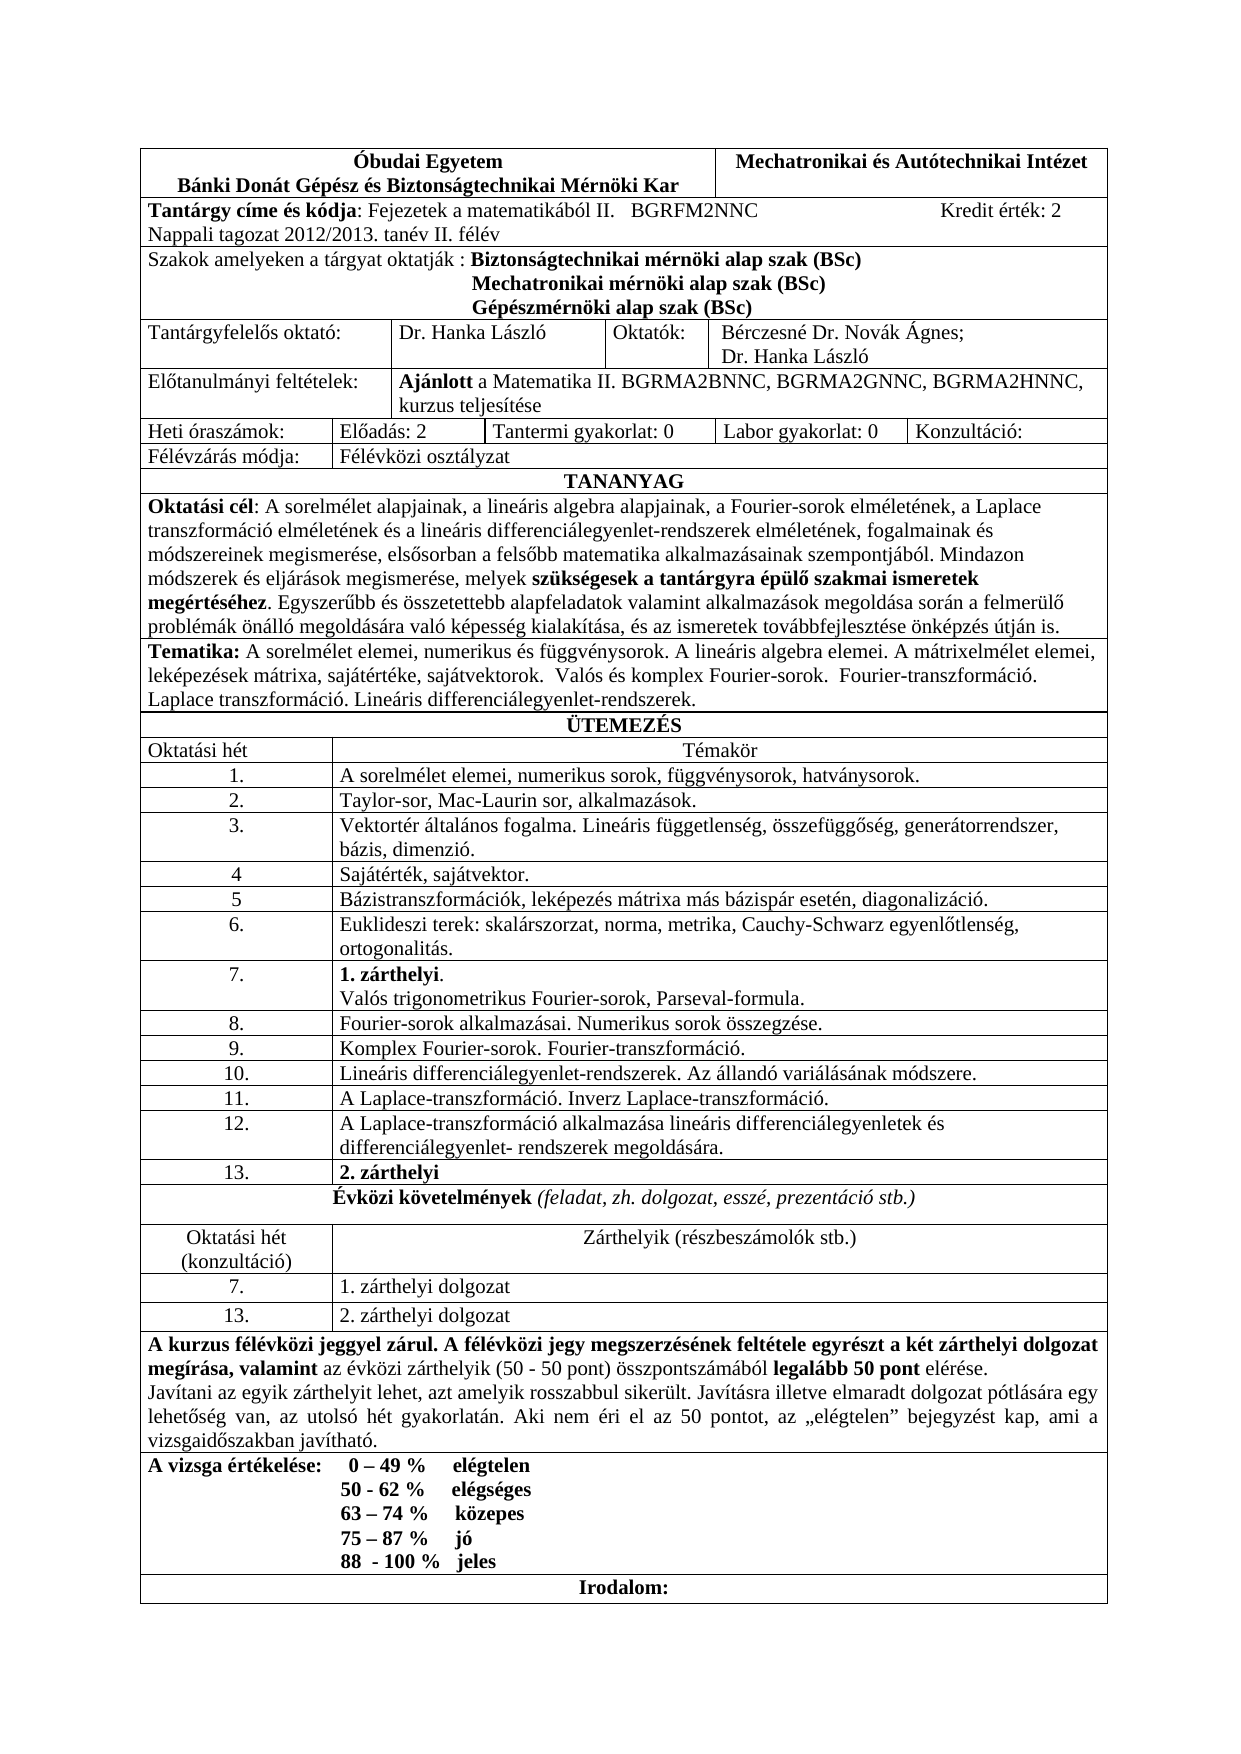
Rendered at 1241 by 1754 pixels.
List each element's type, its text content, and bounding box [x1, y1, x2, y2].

table_cell Irodalom: [141, 1575, 1107, 1602]
table_cell Témakör [333, 738, 1107, 762]
table_cell Taylor-sor, Mac-Laurin sor, alkalmazások. [333, 788, 1107, 812]
table_cell 13. [141, 1160, 332, 1184]
table_cell Euklideszi terek: skalárszorzat, norma, metrika, Cauchy-Schwarz egyenlőtlenség, ortogonalitás. [333, 912, 1107, 960]
table_cell Dr. Hanka László [392, 320, 605, 368]
table_cell 4 [141, 862, 332, 886]
table_cell A sorelmélet elemei, numerikus sorok, függvénysorok, hatványsorok. [333, 763, 1107, 787]
table_cell Előadás: 2 [333, 419, 484, 443]
table_cell 8. [141, 1011, 332, 1035]
table_cell 6. [141, 912, 332, 960]
table_cell 5 [141, 887, 332, 911]
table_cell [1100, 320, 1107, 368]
table_cell 2. zárthelyi [333, 1160, 1107, 1184]
table_cell Oktatók: [606, 320, 708, 368]
table_cell Heti óraszámok: [141, 419, 332, 443]
table_cell Tantárgyfelelős oktató: [141, 320, 391, 368]
table_cell Oktatási cél: A sorelmélet alapjainak, a lineáris algebra alapjainak, a Fourier-sorok elméletének, a Laplace transzformáció elméletének és a lineáris differenciálegyenlet-rendszerek elméletének, fogalmainak és módszereinek megismerése, elsősorban a felsőbb matematika alkalmazásainak szempontjából. Mindazon módszerek és eljárások megismerése, melyek szükségesek a tantárgyra épülő szakmai ismeretek megértéséhez. Egyszerűbb és összetettebb alapfeladatok valamint alkalmazások megoldása során a felmerülő problémák önálló megoldására való képesség kialakítása, és az ismeretek továbbfejlesztése önképzés útján is. [141, 494, 1107, 638]
table_cell Félévzárás módja: [141, 444, 332, 468]
table_cell Vektortér általános fogalma. Lineáris függetlenség, összefüggőség, generátorrendszer, bázis, dimenzió. [333, 813, 1107, 861]
table_cell A kurzus félévközi jeggyel zárul. A félévközi jegy megszerzésének feltétele egyrészt a két zárthelyi dolgozat megírása, valamint az évközi zárthelyik (50 - 50 pont) összpontszámából legalább 50 pont elérése. Javítani az egyik zárthelyit lehet, azt amelyik rosszabbul sikerült. Javításra illetve elmaradt dolgozat pótlására egy lehetőség van, az utolsó hét gyakorlatán. Aki nem éri el az 50 pontot, az „elégtelen” bejegyzést kap, ami a vizsgaidőszakban javítható. [141, 1332, 1107, 1452]
table_cell ÜTEMEZÉS [141, 713, 1107, 737]
table_cell TANANYAG [141, 469, 1107, 493]
table_cell Lineáris differenciálegyenlet-rendszerek. Az állandó variálásának módszere. [333, 1061, 1107, 1085]
table_cell 1. [141, 763, 332, 787]
table_cell Zárthelyik (részbeszámolók stb.) [333, 1225, 1107, 1273]
table_cell 2. [141, 788, 332, 812]
table_cell Fourier-sorok alkalmazásai. Numerikus sorok összegzése. [333, 1011, 1107, 1035]
table_cell Oktatási hét [141, 738, 332, 762]
table_cell 1. zárthelyi dolgozat [333, 1274, 1107, 1302]
table_cell 11. [141, 1086, 332, 1110]
table_cell Évközi követelmények (feladat, zh. dolgozat, esszé, prezentáció stb.) [141, 1185, 1107, 1224]
table_header Mechatronikai és Autótechnikai Intézet [716, 149, 1107, 197]
table_cell Oktatási hét (konzultáció) [141, 1225, 332, 1273]
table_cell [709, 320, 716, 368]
table_cell Sajátérték, sajátvektor. [333, 862, 1107, 886]
table_cell Labor gyakorlat: 0 [716, 419, 907, 443]
table_cell 12. [141, 1111, 332, 1159]
table_cell A Laplace-transzformáció alkalmazása lineáris differenciálegyenletek és differenciálegyenlet- rendszerek megoldására. [333, 1111, 1107, 1159]
table_cell 2. zárthelyi dolgozat [333, 1303, 1107, 1331]
table_cell 7. [141, 961, 332, 1009]
table_cell A vizsga értékelése: 0 – 49 % elégtelen 50 - 62 % elégséges 63 – 74 % közepes 75 – 87 % jó 88 - 100 % jeles [141, 1453, 1107, 1573]
table_cell Előtanulmányi feltételek: [141, 369, 391, 417]
table_cell 13. [141, 1303, 332, 1331]
table_cell Tantermi gyakorlat: 0 [486, 419, 715, 443]
table_cell Ajánlott a Matematika II. BGRMA2BNNC, BGRMA2GNNC, BGRMA2HNNC, kurzus teljesítése [392, 369, 1107, 417]
table_cell Tematika: A sorelmélet elemei, numerikus és függvénysorok. A lineáris algebra elemei. A mátrixelmélet elemei, leképezések mátrixa, sajátértéke, sajátvektorok. Valós és komplex Fourier-sorok. Fourier-transzformáció. Laplace transzformáció. Lineáris differenciálegyenlet-rendszerek. [141, 639, 1107, 711]
table_cell 1. zárthelyi. Valós trigonometrikus Fourier-sorok, Parseval-formula. [333, 961, 1107, 1009]
table_cell 10. [141, 1061, 332, 1085]
table_cell 9. [141, 1036, 332, 1060]
table_cell 3. [141, 813, 332, 861]
table_cell 7. [141, 1274, 332, 1302]
table_cell Bázistranszformációk, leképezés mátrixa más bázispár esetén, diagonalizáció. [333, 887, 1107, 911]
table_cell Komplex Fourier-sorok. Fourier-transzformáció. [333, 1036, 1107, 1060]
table_header Óbudai Egyetem Bánki Donát Gépész és Biztonságtechnikai Mérnöki Kar [141, 149, 715, 197]
table_cell A Laplace-transzformáció. Inverz Laplace-transzformáció. [333, 1086, 1107, 1110]
table_cell Félévközi osztályzat [333, 444, 1107, 468]
table_cell Konzultáció: [908, 419, 1107, 443]
table_cell Szakok amelyeken a tárgyat oktatják : Biztonságtechnikai mérnöki alap szak (BSc) Mechatronikai mérnöki alap szak (BSc) Gépészmérnöki alap szak (BSc) [141, 247, 1107, 319]
table_cell Tantárgy címe és kódja: Fejezetek a matematikából II. BGRFM2NNC Kredit érték: 2 Nappali tagozat 2012/2013. tanév II. félév [141, 198, 1107, 246]
